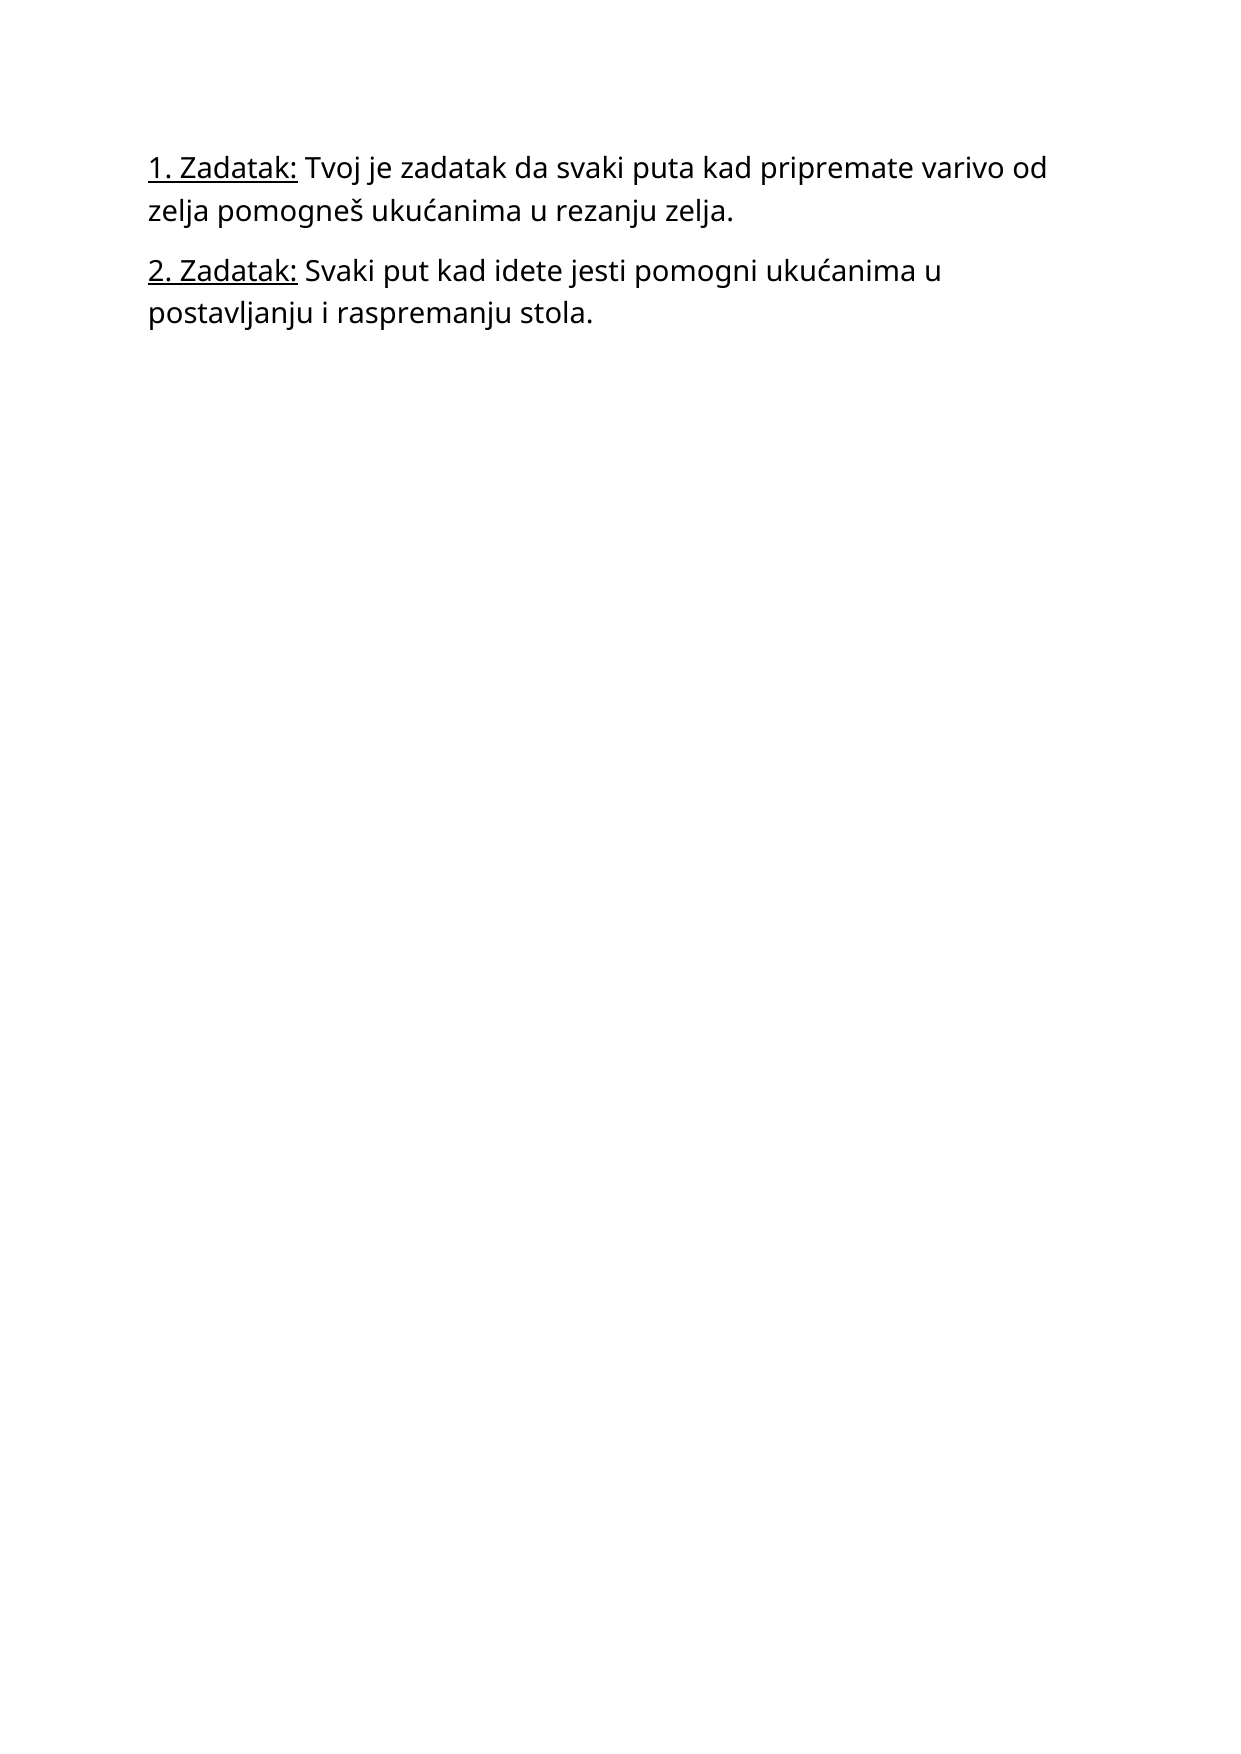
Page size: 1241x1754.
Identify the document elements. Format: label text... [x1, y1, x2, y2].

text 2. Zadatak: Svaki put kad idete jesti pomogni ukućanima u postavljanju i raspremanju stola. [148, 250, 1093, 332]
text 1. Zadatak: Tvoj je zadatak da svaki puta kad pripremate varivo od zelja pomogneš ukućanima u rezanju zelja. [148, 148, 1093, 230]
